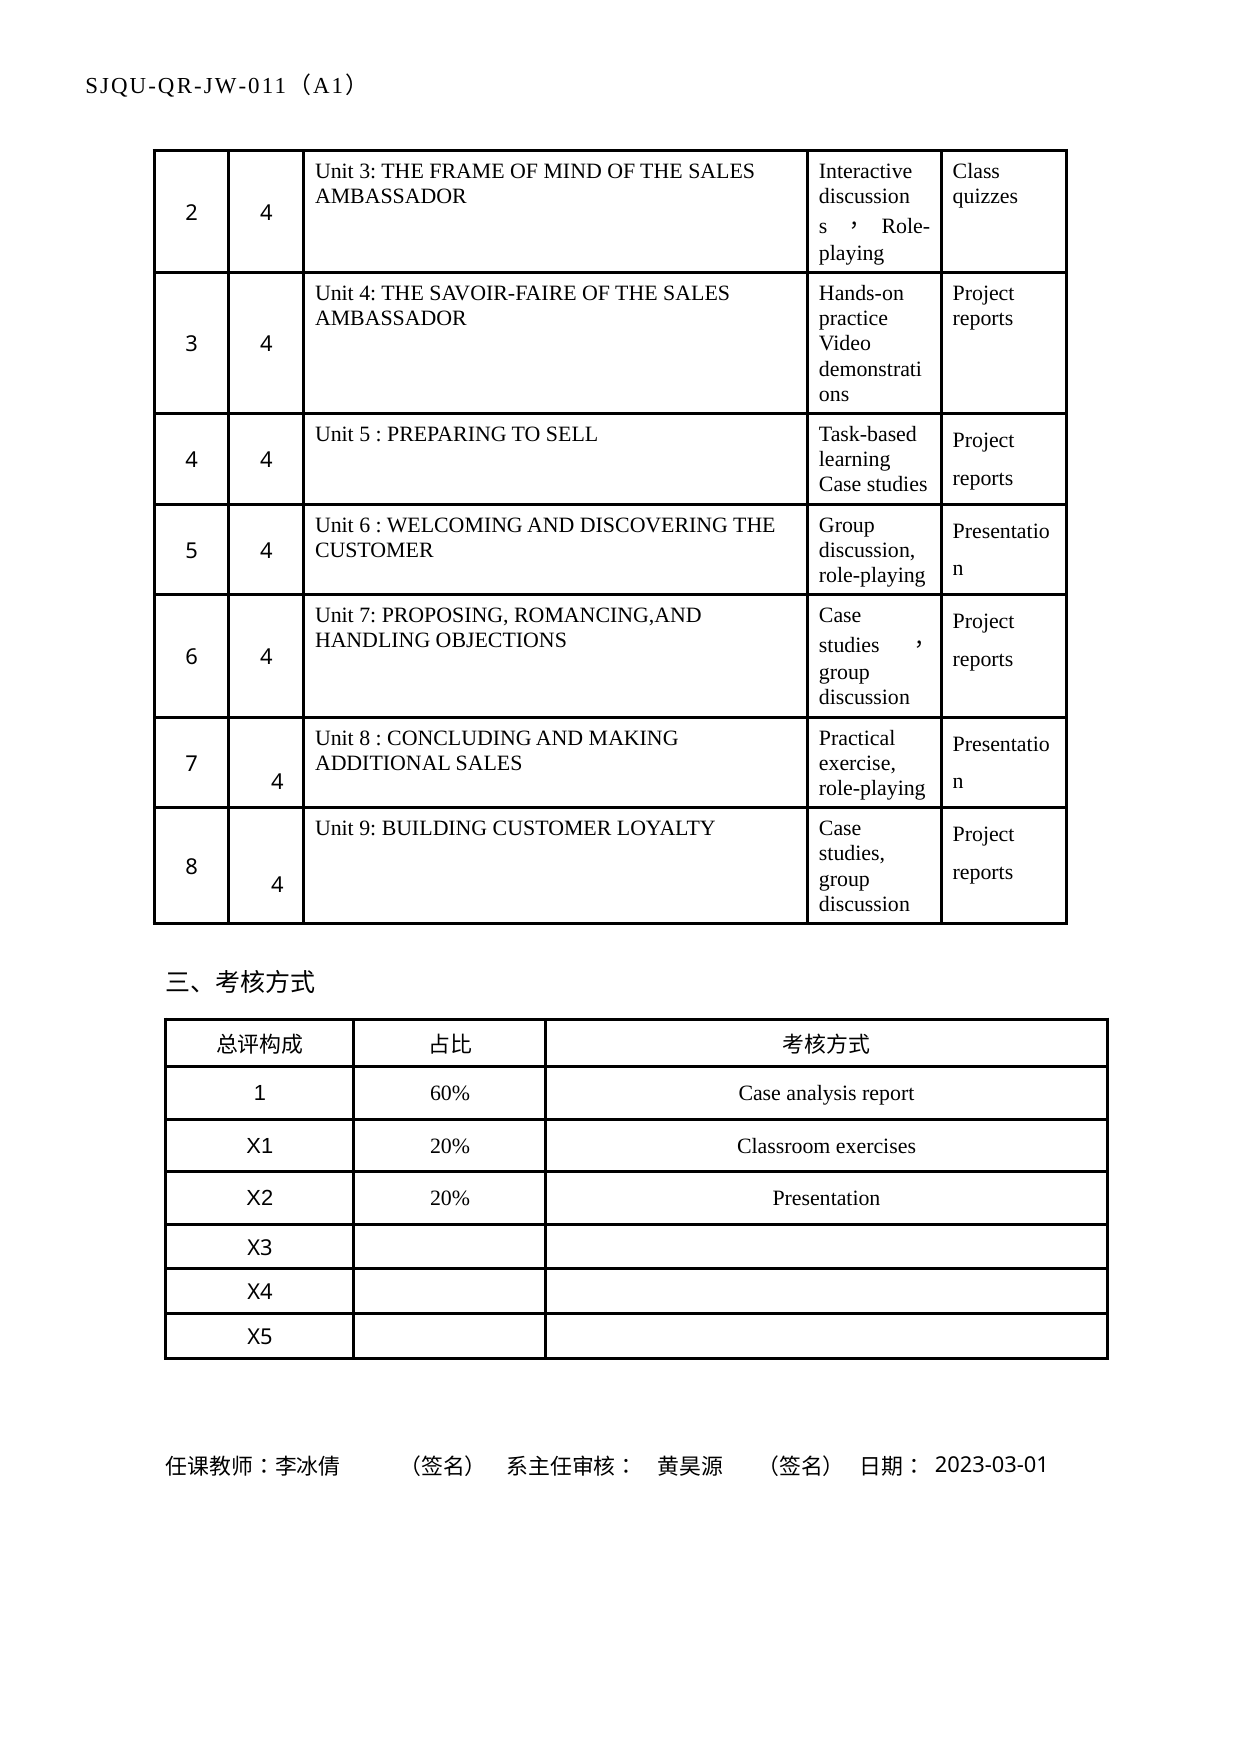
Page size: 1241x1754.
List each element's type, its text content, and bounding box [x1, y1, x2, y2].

table_cell [355, 1270, 544, 1312]
table_cell Hands-on practice Video demonstrations [809, 274, 940, 412]
text 任课教师：李冰倩 （签名） 系主任审核： 黄昊源 （签名） 日期： 2023-03-01 [165, 1412, 1087, 1487]
table_header 占比 [355, 1021, 544, 1065]
table_cell 20% [355, 1173, 544, 1222]
table_cell Unit 6 : WELCOMING AND DISCOVERING THE CUSTOMER [305, 506, 806, 593]
table_cell Case studies， group discussion [809, 596, 940, 716]
table_cell Group discussion, role-playing [809, 506, 940, 593]
table_cell [547, 1226, 1106, 1267]
table_cell Case analysis report [547, 1068, 1106, 1117]
table_cell X4 [167, 1270, 352, 1312]
table_cell [547, 1270, 1106, 1312]
table_cell [355, 1315, 544, 1357]
table_cell X1 [167, 1121, 352, 1170]
table_cell X3 [167, 1226, 352, 1267]
text 三、考核方式 [165, 963, 1087, 999]
table_cell 4 [230, 719, 302, 806]
table_cell [355, 1226, 544, 1267]
table_cell Unit 4: THE SAVOIR-FAIRE OF THE SALES AMBASSADOR [305, 274, 806, 412]
table_cell 8 [156, 809, 227, 922]
table_cell Class quizzes [943, 152, 1065, 271]
table_cell Classroom exercises [547, 1121, 1106, 1170]
table_cell Interactive discussions，Role-playing [809, 152, 940, 271]
table_cell Task-based learning Case studies [809, 415, 940, 503]
table_cell 4 [230, 596, 302, 716]
table_cell Project reports [943, 415, 1065, 503]
table_cell Unit 9: BUILDING CUSTOMER LOYALTY [305, 809, 806, 922]
table_cell [547, 1315, 1106, 1357]
table_cell Unit 8 : CONCLUDING AND MAKING ADDITIONAL SALES [305, 719, 806, 806]
table_cell 4 [230, 415, 302, 503]
table_header 考核方式 [547, 1021, 1106, 1065]
table_cell Project reports [943, 596, 1065, 716]
table_header 总评构成 [167, 1021, 352, 1065]
table_cell Presentation [547, 1173, 1106, 1222]
table_cell 4 [230, 274, 302, 412]
table_cell Practical exercise, role-playing [809, 719, 940, 806]
table_cell 20% [355, 1121, 544, 1170]
table_cell Case studies, group discussion [809, 809, 940, 922]
table_cell Project reports [943, 809, 1065, 922]
table_cell Unit 7: PROPOSING, ROMANCING,AND HANDLING OBJECTIONS [305, 596, 806, 716]
table_cell 7 [156, 719, 227, 806]
table_cell 4 [156, 415, 227, 503]
table_cell 5 [156, 506, 227, 593]
table_cell 4 [230, 152, 302, 271]
table_cell Presentation [943, 719, 1065, 806]
table_cell 4 [230, 506, 302, 593]
table_cell 2 [156, 152, 227, 271]
table_cell 1 [167, 1068, 352, 1117]
table_cell 6 [156, 596, 227, 716]
table_cell Presentation [943, 506, 1065, 593]
table_cell Unit 3: THE FRAME OF MIND OF THE SALES AMBASSADOR [305, 152, 806, 271]
table_cell 60% [355, 1068, 544, 1117]
table_cell Project reports [943, 274, 1065, 412]
table_cell 3 [156, 274, 227, 412]
table_cell X2 [167, 1173, 352, 1222]
table_cell Unit 5 : PREPARING TO SELL [305, 415, 806, 503]
table_cell X5 [167, 1315, 352, 1357]
table_cell 4 [230, 809, 302, 922]
